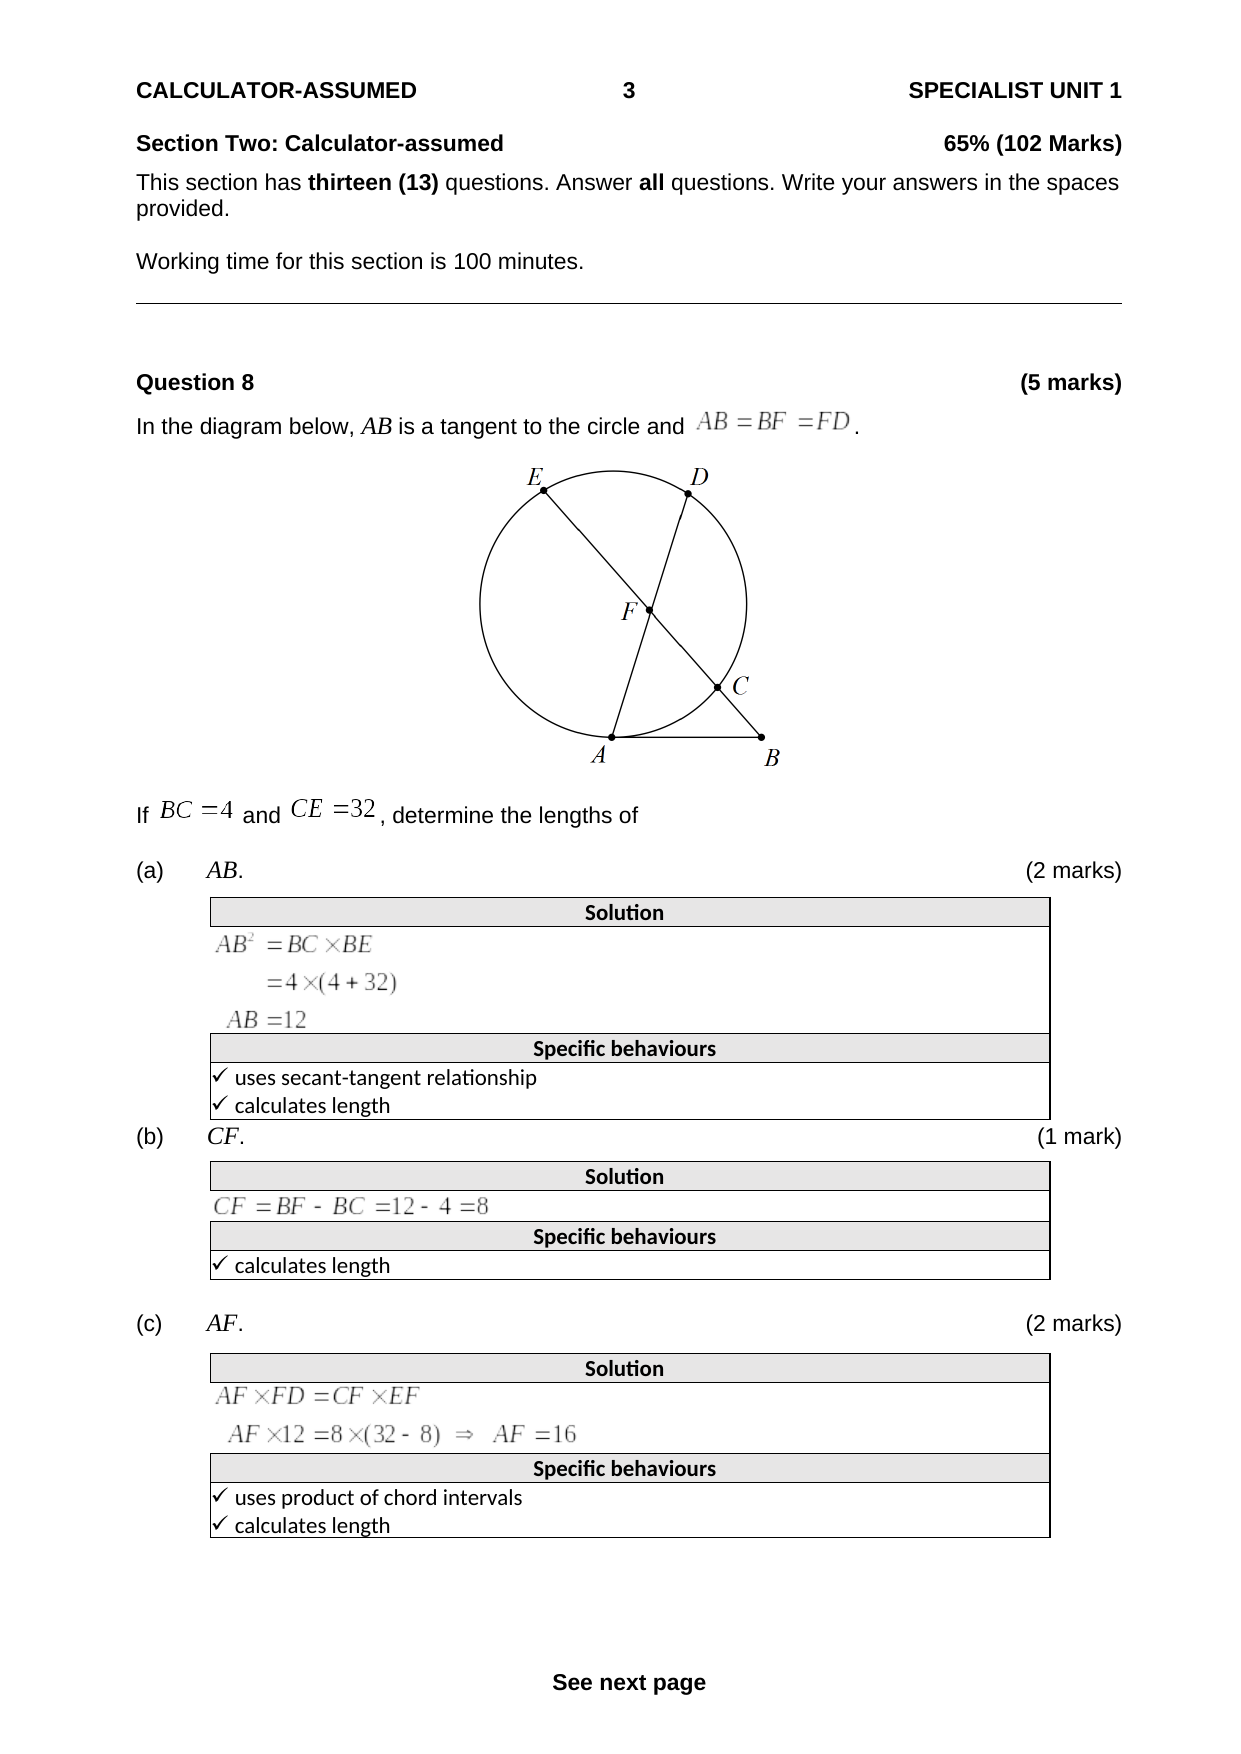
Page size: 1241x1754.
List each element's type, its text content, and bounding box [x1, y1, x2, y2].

text If and , determine the lengths of [136, 794, 1122, 828]
text This section has thirteen (13) questions. Answer all questions. Write your answers in the spaces provided. [136, 169, 1122, 221]
text Section Two: Calculator-assumed 65% (102 Marks) [136, 130, 1122, 156]
picture [476, 466, 782, 768]
text Question 8 (5 marks) [136, 369, 1122, 395]
text Working time for this section is 100 minutes. [136, 248, 1122, 274]
text (a) AB. (2 marks) [136, 855, 1122, 884]
text (c) AF. (2 marks) [136, 1308, 1122, 1336]
text In the diagram below, AB is a tangent to the circle and . [136, 408, 1122, 440]
text (b) CF. (1 mark) [136, 1121, 1122, 1149]
